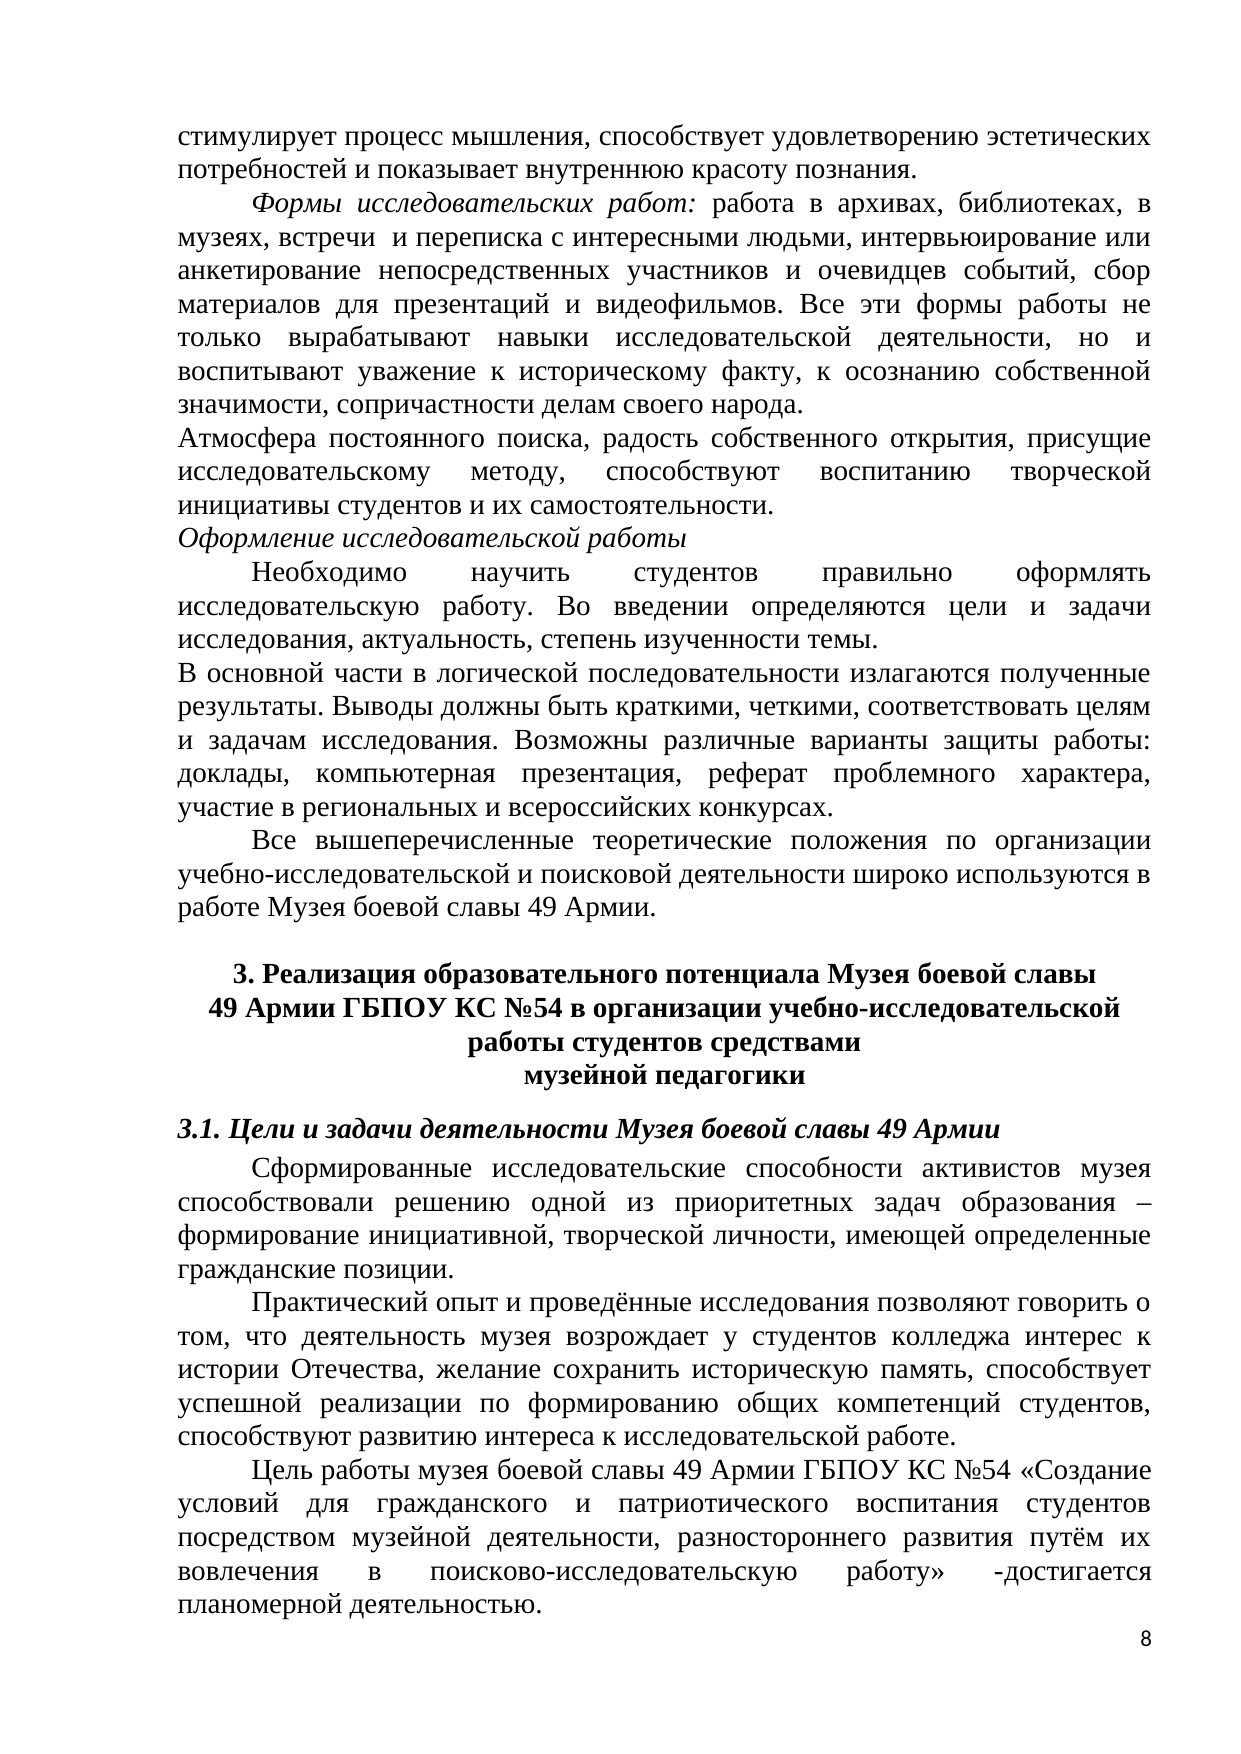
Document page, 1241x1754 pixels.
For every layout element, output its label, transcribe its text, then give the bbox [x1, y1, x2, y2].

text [177, 118, 1152, 185]
text Атмосфера постоянного поиска, радость собственного открытия, присущие исследовательскому методу, способствуют воспитанию творческой инициативы студентов и их самостоятельности. [177, 420, 1152, 521]
list Сформированные исследовательские способности активистов музея способствовали решению одной из приоритетных задач образования – формирование инициативной, творческой личности, имеющей определенные гражданские позиции. [177, 1150, 1152, 1284]
list В основной части в логической последовательности излагаются полученные результаты. Выводы должны быть краткими, четкими, соответствовать целям и задачам исследования. Возможны различные варианты защиты работы: доклады, компьютерная презентация, реферат проблемного характера, участие в региональных и всероссийских конкурсах. [177, 655, 1152, 822]
text Формы исследовательских работ: работа в архивах, библиотеках, в музеях, встречи и переписка с интересными людьми, интервьюирование или анкетирование непосредственных участников и очевидцев событий, сбор материалов для презентаций и видеофильмов. Все эти формы работы не только вырабатывают навыки исследовательской деятельности, но и воспитывают уважение к историческому факту, к осознанию собственной значимости, сопричастности делам своего народа. [177, 185, 1152, 420]
subtitle 49 Армии ГБПОУ КС №54 в организации учебно-исследовательской работы студентов средствами [177, 990, 1152, 1057]
subtitle музейной педагогики [177, 1057, 1152, 1091]
subtitle 3.1. Цели и задачи деятельности Музея боевой славы 49 Армии [177, 1112, 1152, 1145]
list Необходимо научить студентов правильно оформлять исследовательскую работу. Во введении определяются цели и задачи исследования, актуальность, степень изученности темы. [177, 554, 1152, 655]
list Все вышеперечисленные теоретические положения по организации учебно-исследовательской и поисковой деятельности широко используются в работе Музея боевой славы 49 Армии. [177, 822, 1152, 923]
subtitle 3. Реализация образовательного потенциала Музея боевой славы [177, 957, 1152, 990]
text Цель работы музея боевой славы 49 Армии ГБПОУ КС №54 «Создание условий для гражданского и патриотического воспитания студентов посредством музейной деятельности, разностороннего развития путём их вовлечения в поисково-исследовательскую работу» -достигается планомерной деятельностью. [177, 1452, 1152, 1620]
text Практический опыт и проведённые исследования позволяют говорить о том, что деятельность музея возрождает у студентов колледжа интерес к истории Отечества, желание сохранить историческую память, способствует успешной реализации по формированию общих компетенций студентов, способствуют развитию интереса к исследовательской работе. [177, 1284, 1152, 1452]
list Оформление исследовательской работы [177, 521, 1152, 554]
